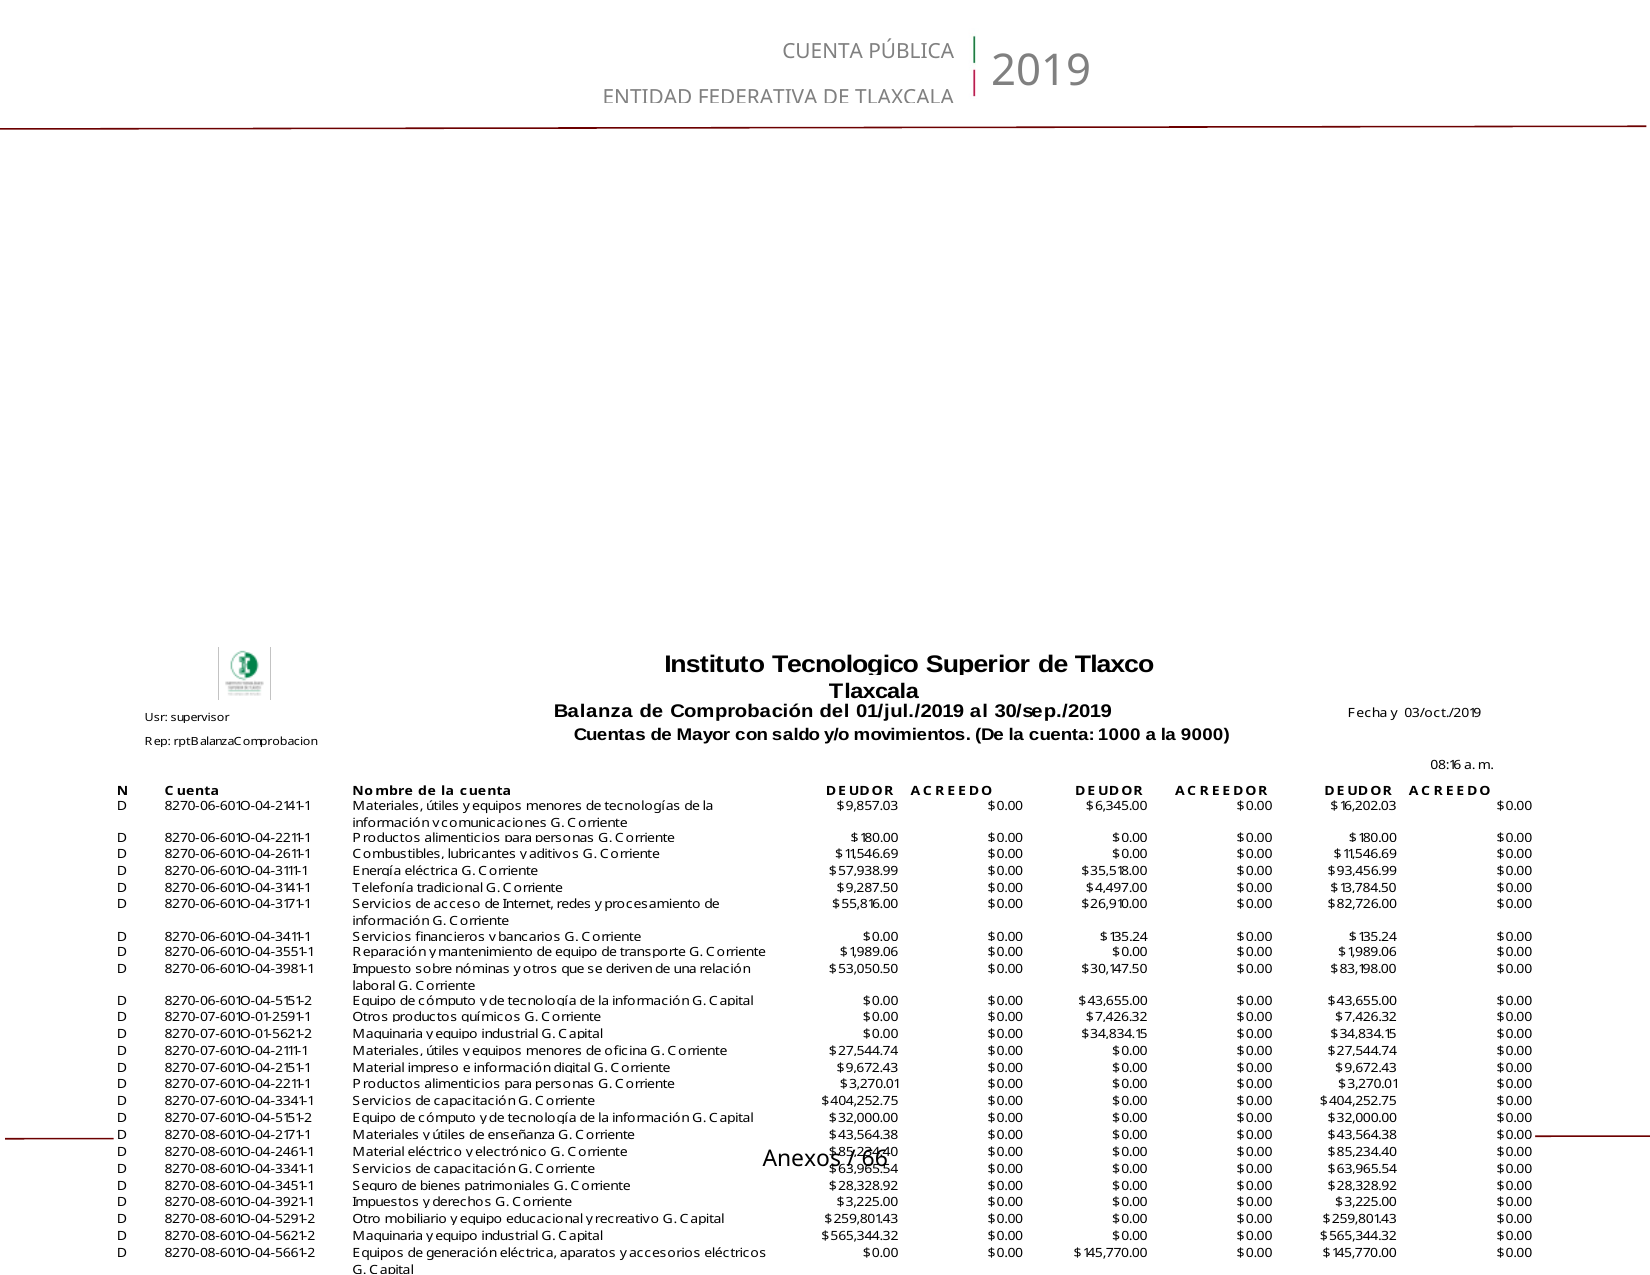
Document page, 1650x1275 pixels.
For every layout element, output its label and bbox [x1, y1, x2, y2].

picture [968, 28, 985, 99]
